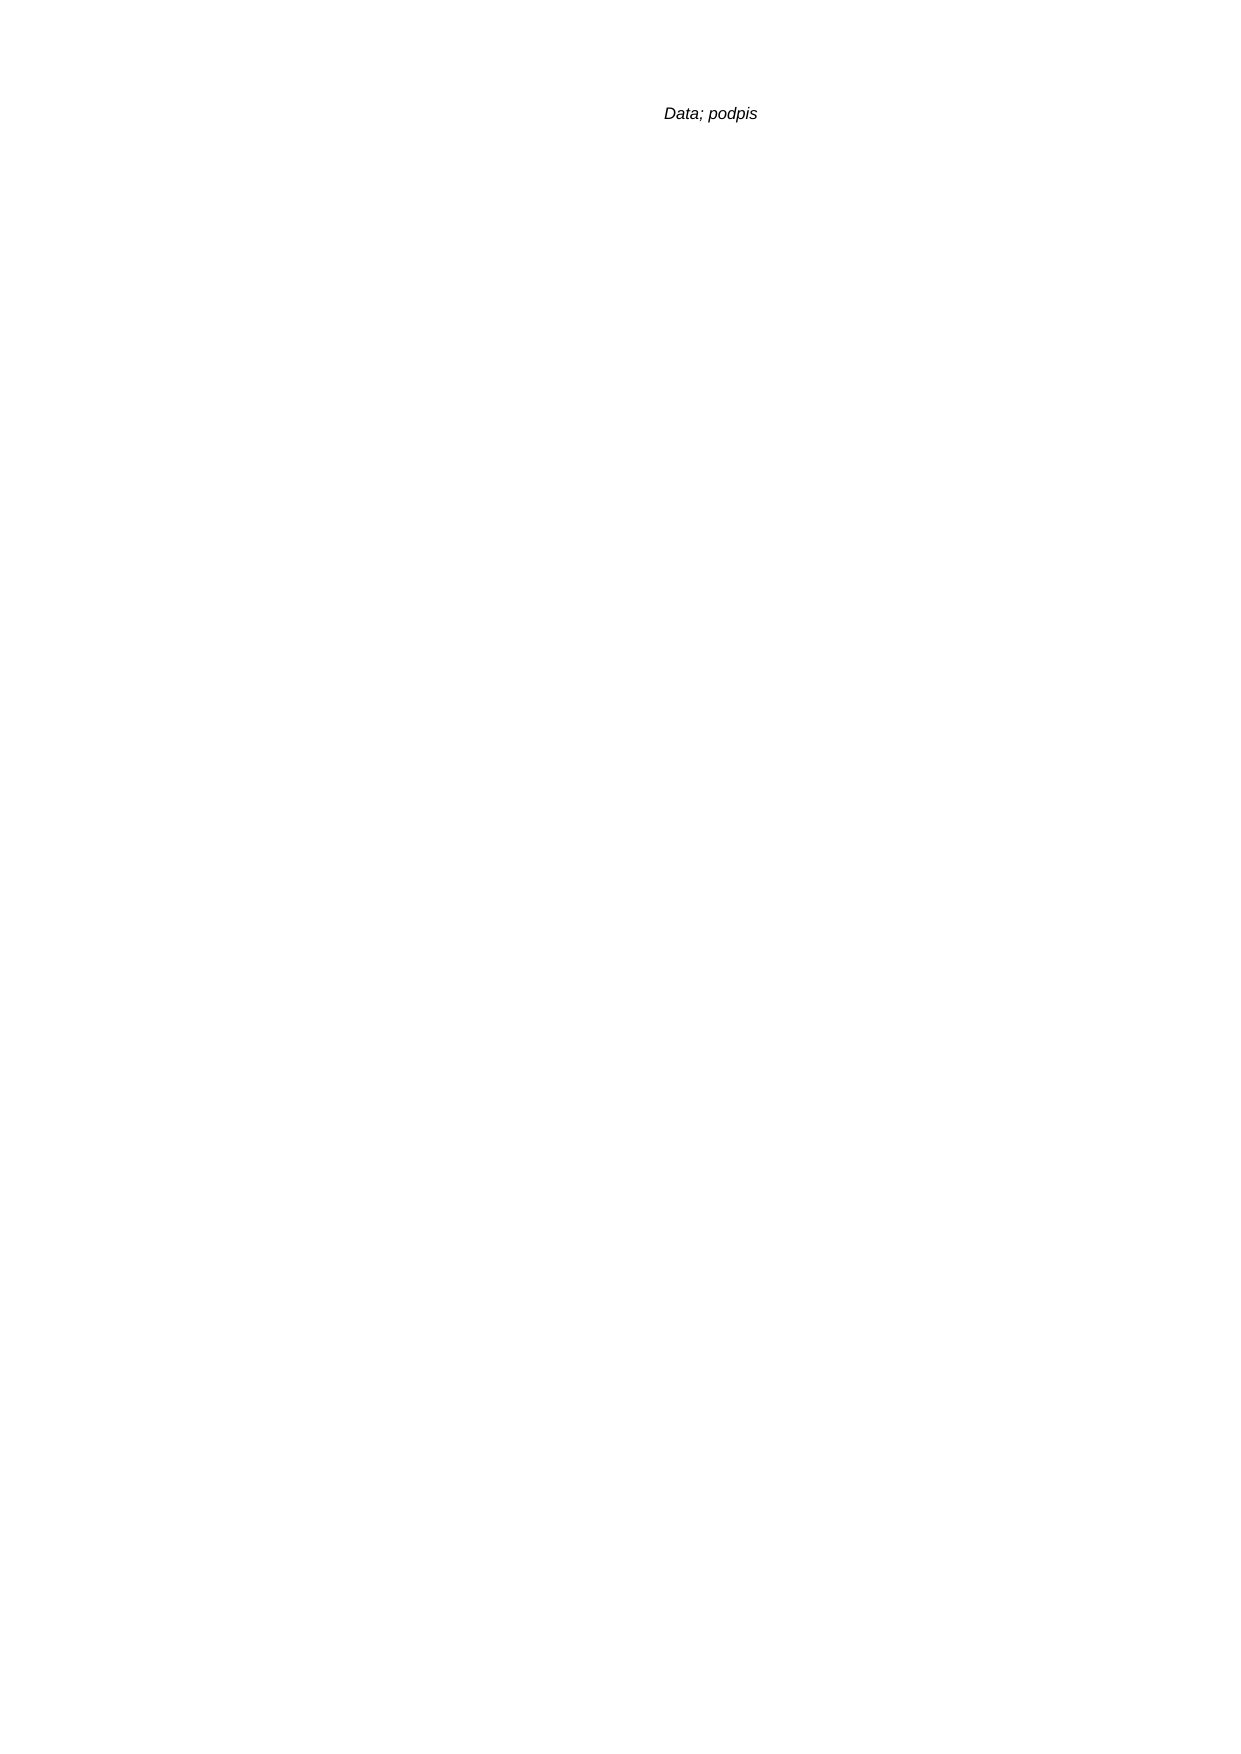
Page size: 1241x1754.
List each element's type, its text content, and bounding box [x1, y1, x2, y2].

text Data; podpis [148, 103, 1093, 123]
